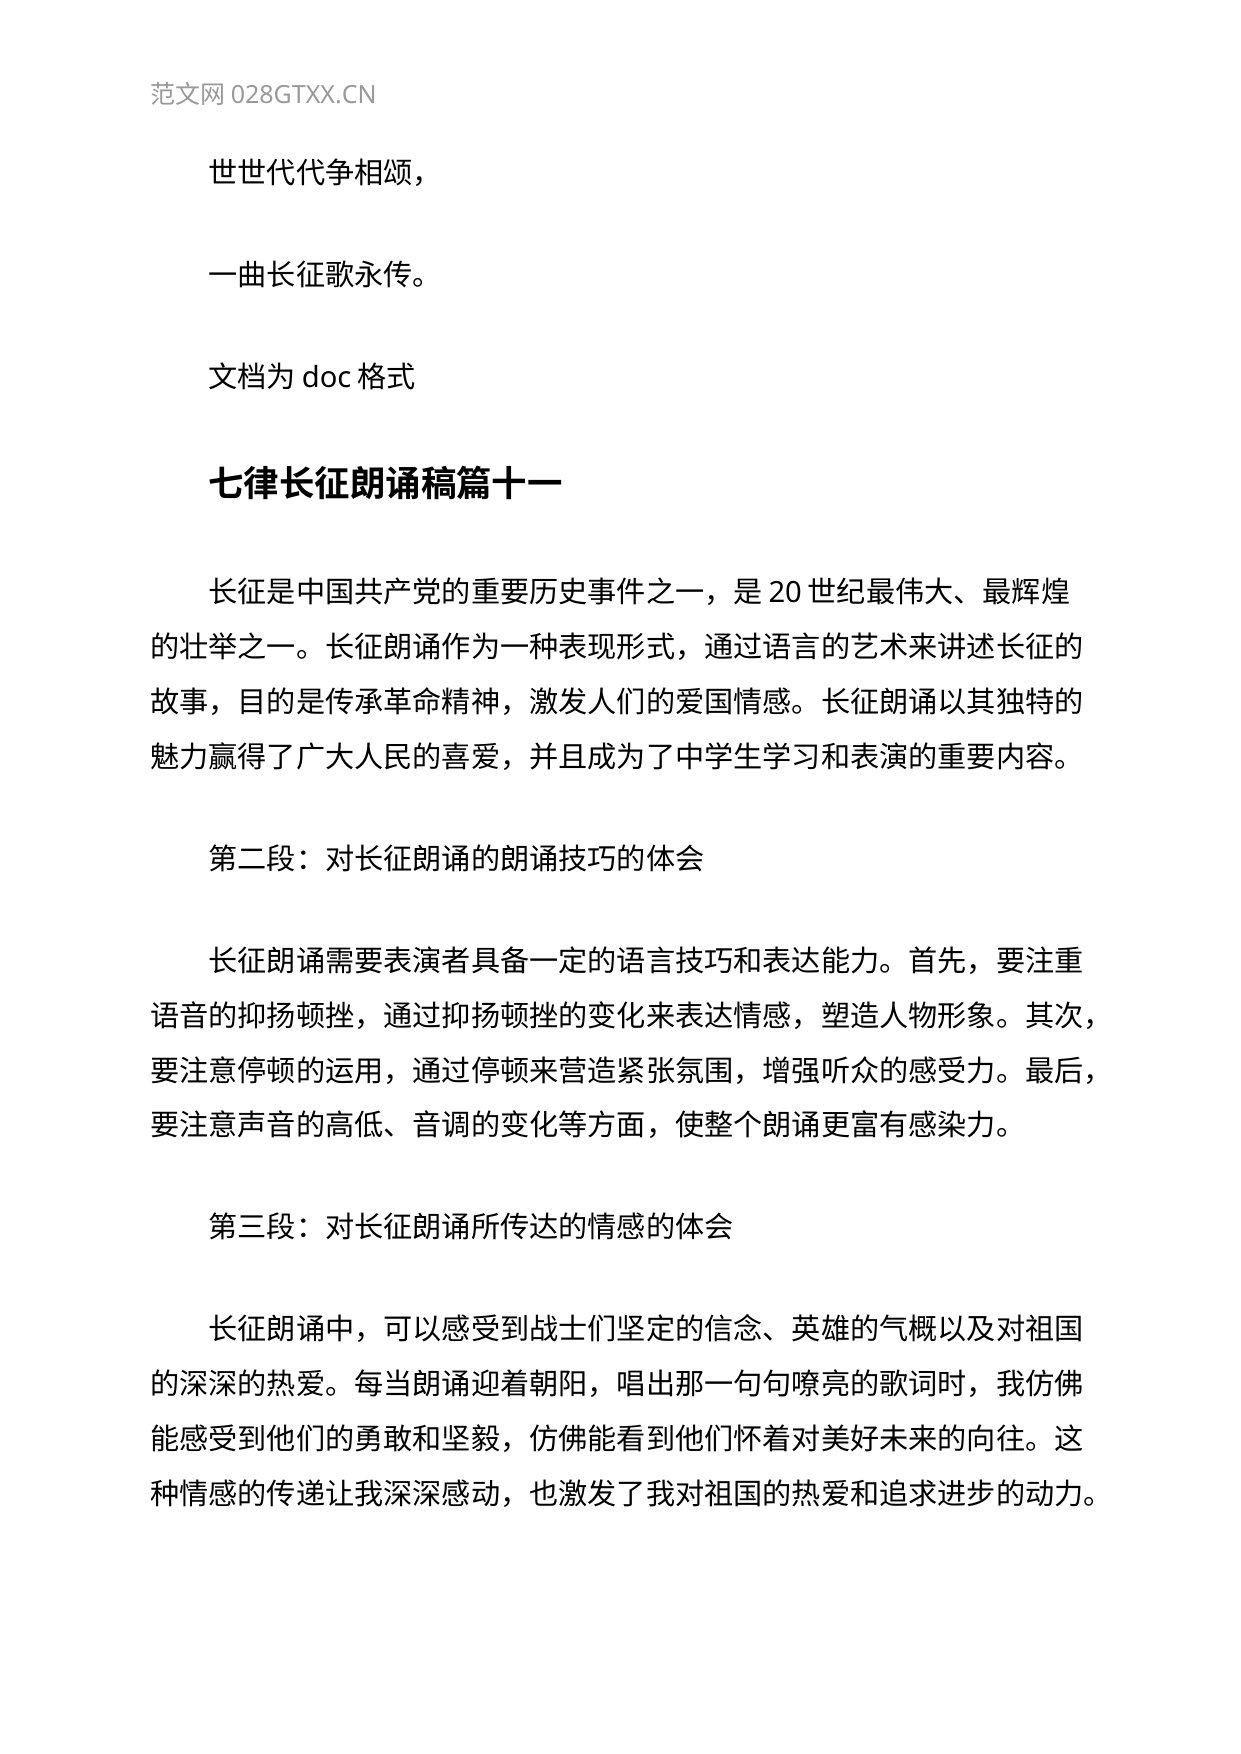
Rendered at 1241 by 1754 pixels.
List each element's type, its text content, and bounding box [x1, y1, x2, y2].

text 第三段：对长征朗诵所传达的情感的体会 [150, 1204, 1090, 1246]
text 一曲长征歌永传。 [150, 252, 1090, 294]
text 世世代代争相颂， [150, 150, 1090, 192]
text 文档为doc格式 [150, 353, 1090, 396]
text 第二段：对长征朗诵的朗诵技巧的体会 [150, 836, 1090, 878]
text 七律长征朗诵稿篇十一 [150, 456, 1090, 507]
text 长征朗诵中，可以感受到战士们坚定的信念、英雄的气概以及对祖国的深深的热爱。每当朗诵迎着朝阳，唱出那一句句嘹亮的歌词时，我仿佛能感受到他们的勇敢和坚毅，仿佛能看到他们怀着对美好未来的向往。这种情感的传递让我深深感动，也激发了我对祖国的热爱和追求进步的动力。 [150, 1306, 1090, 1512]
text 长征朗诵需要表演者具备一定的语言技巧和表达能力。首先，要注重语音的抑扬顿挫，通过抑扬顿挫的变化来表达情感，塑造人物形象。其次，要注意停顿的运用，通过停顿来营造紧张氛围，增强听众的感受力。最后，要注意声音的高低、音调的变化等方面，使整个朗诵更富有感染力。 [150, 937, 1090, 1144]
text 长征是中国共产党的重要历史事件之一，是20世纪最伟大、最辉煌的壮举之一。长征朗诵作为一种表现形式，通过语言的艺术来讲述长征的故事，目的是传承革命精神，激发人们的爱国情感。长征朗诵以其独特的魅力赢得了广大人民的喜爱，并且成为了中学生学习和表演的重要内容。 [150, 569, 1090, 776]
